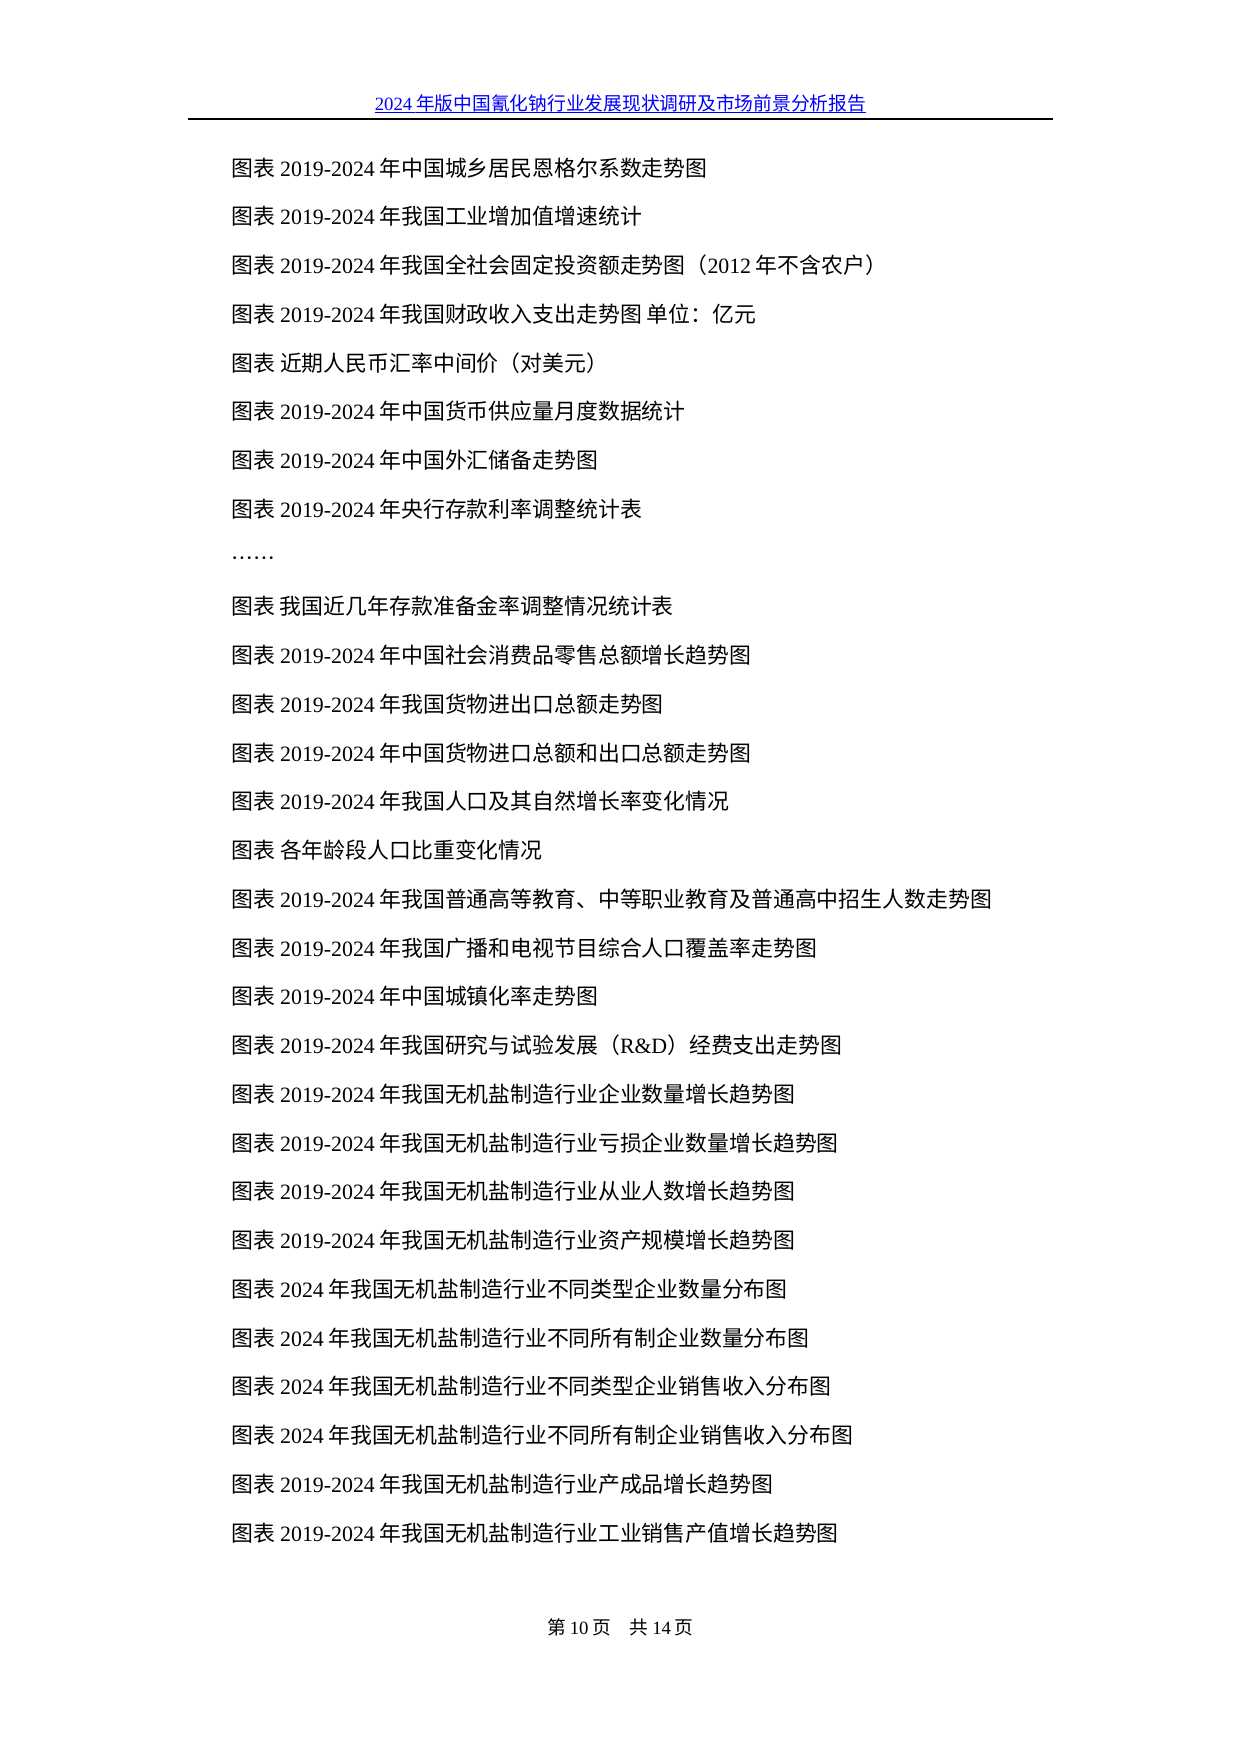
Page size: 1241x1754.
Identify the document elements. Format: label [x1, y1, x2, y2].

text [187, 150, 1053, 1548]
